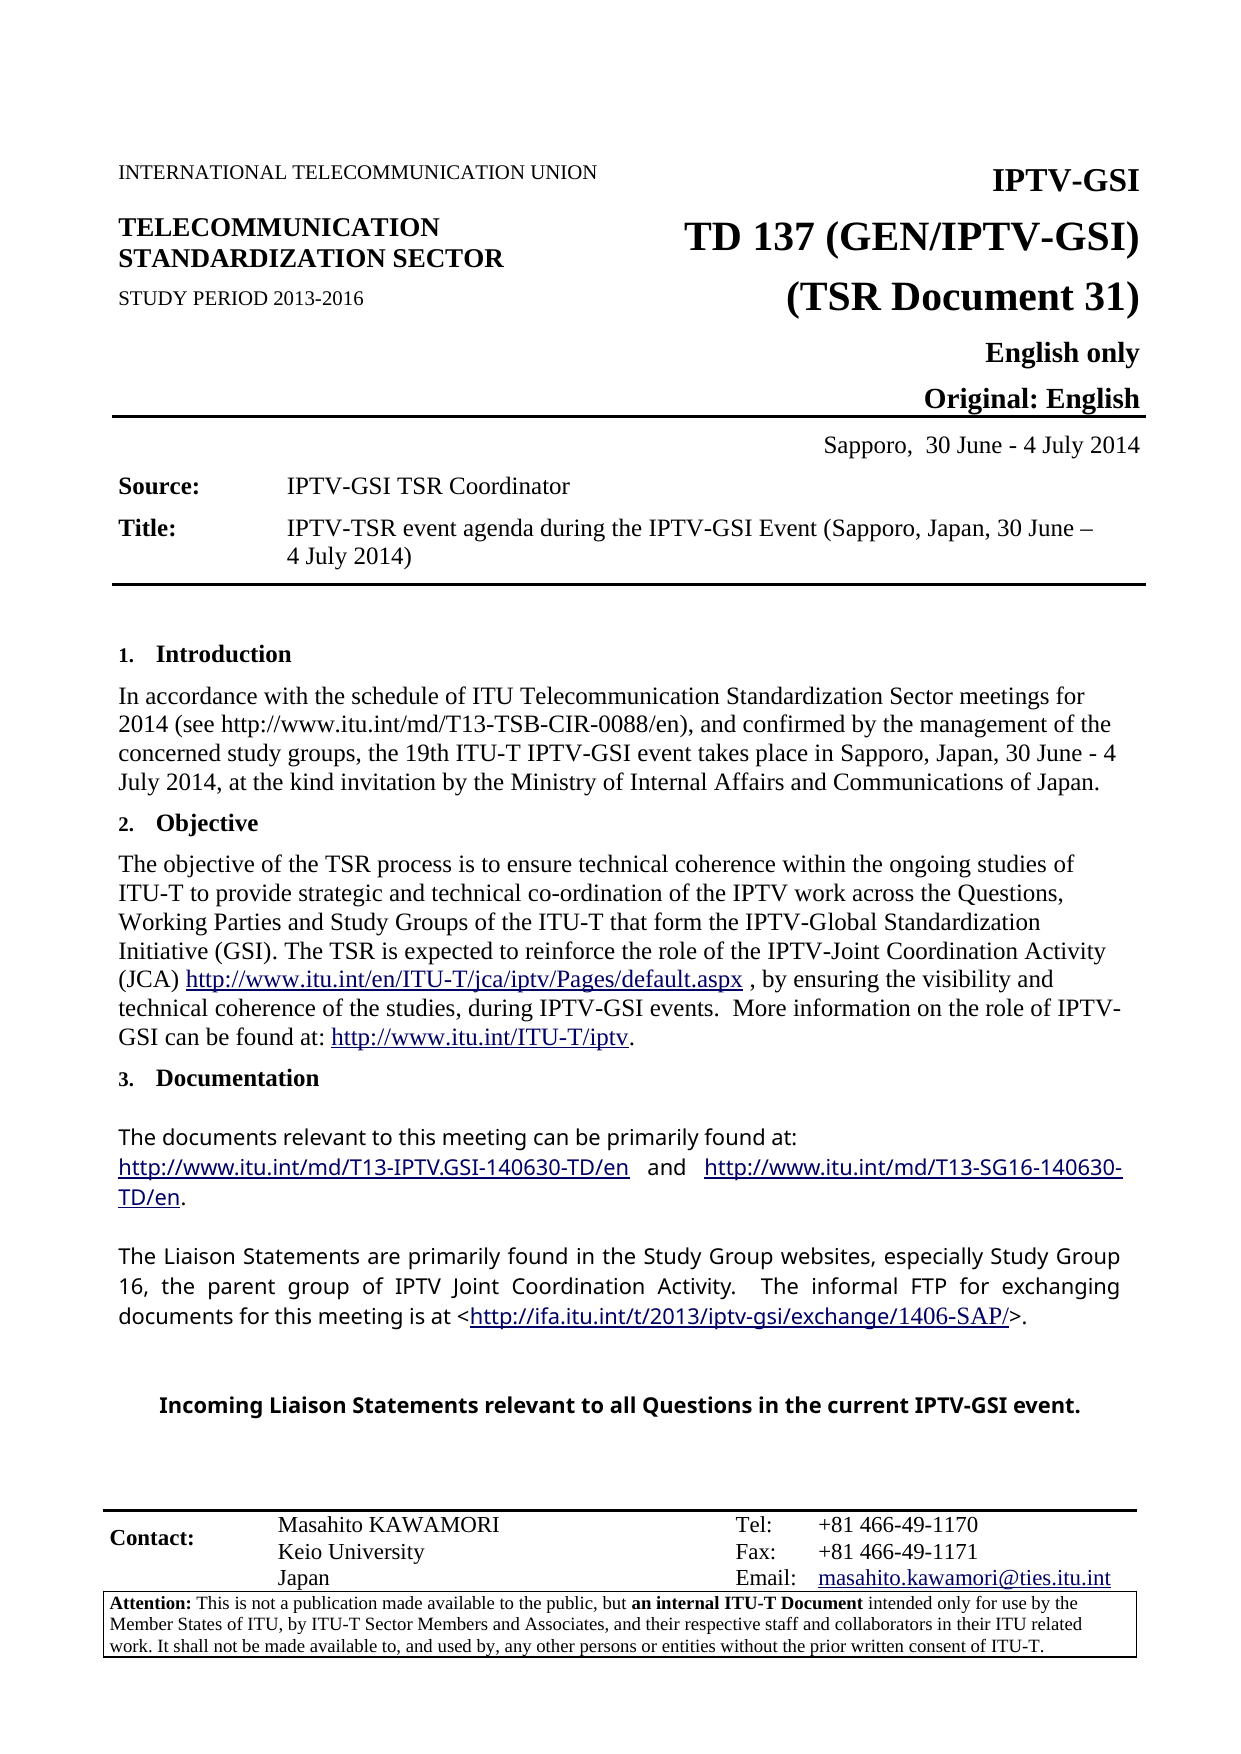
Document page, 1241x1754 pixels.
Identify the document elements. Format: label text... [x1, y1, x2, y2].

table_header IPTV-GSI [618, 148, 1146, 198]
list Objective [118, 808, 1122, 837]
list Introduction [118, 639, 1122, 668]
text Incoming Liaison Statements relevant to all Questions in the current IPTV-GSI event. [118, 1390, 1122, 1420]
table_cell IPTV-TSR event agenda during the IPTV-GSI Event (Sapporo, Japan, 30 June – 4 July 2014) [281, 500, 1146, 583]
text The Liaison Statements are primarily found in the Study Group websites, especially Study Group 16, the parent group of IPTV Joint Coordination Activity. The informal FTP for exchanging documents for this meeting is at <http://ifa.itu.int/t/2013/iptv-gsi/exchange/1406-SAP/>. [118, 1241, 1122, 1330]
table_cell English only Original: English [618, 319, 1146, 414]
table_cell TD 137 (GEN/IPTV-GSI) (TSR Document 31) [618, 199, 1146, 319]
text The documents relevant to this meeting can be primarily found at: [118, 1122, 1122, 1152]
text The objective of the TSR process is to ensure technical coherence within the ongoing studies of ITU-T to provide strategic and technical co-ordination of the IPTV work across the Questions, Working Parties and Study Groups of the ITU-T that form the IPTV-Global Standardization Initiative (GSI). The TSR is expected to reinforce the role of the IPTV-Joint Coordination Activity (JCA) http://www.itu.int/en/ITU-T/jca/iptv/Pages/default.aspx , by ensuring the visibility and technical coherence of the studies, during IPTV-GSI events. More information on the role of IPTV-GSI can be found at: http://www.itu.int/ITU-T/iptv. [118, 849, 1122, 1051]
list Documentation [118, 1063, 1122, 1092]
table_cell TELECOMMUNICATION STANDARDIZATION SECTOR STUDY PERIOD 2013-2016 [112, 199, 618, 414]
table_cell IPTV-GSI TSR Coordinator [281, 459, 1146, 500]
text http://www.itu.int/md/T13-IPTV.GSI-140630-TD/en and http://www.itu.int/md/T13-SG16-140630-TD/en. [118, 1152, 1122, 1211]
table_cell Title: [112, 500, 281, 583]
table_cell Sapporo, 30 June - 4 July 2014 [112, 418, 1146, 459]
table_header INTERNATIONAL TELECOMMUNICATION [112, 148, 618, 198]
table_cell Source: [112, 459, 281, 500]
text In accordance with the schedule of ITU Telecommunication Standardization Sector meetings for 2014 (see http://www.itu.int/md/T13-TSB-CIR-0088/en), and confirmed by the management of the concerned study groups, the 19th ITU-T IPTV-GSI event takes place in Sapporo, Japan, 30 June - 4 July 2014, at the kind invitation by the Ministry of Internal Affairs and Communications of Japan. [118, 681, 1122, 796]
